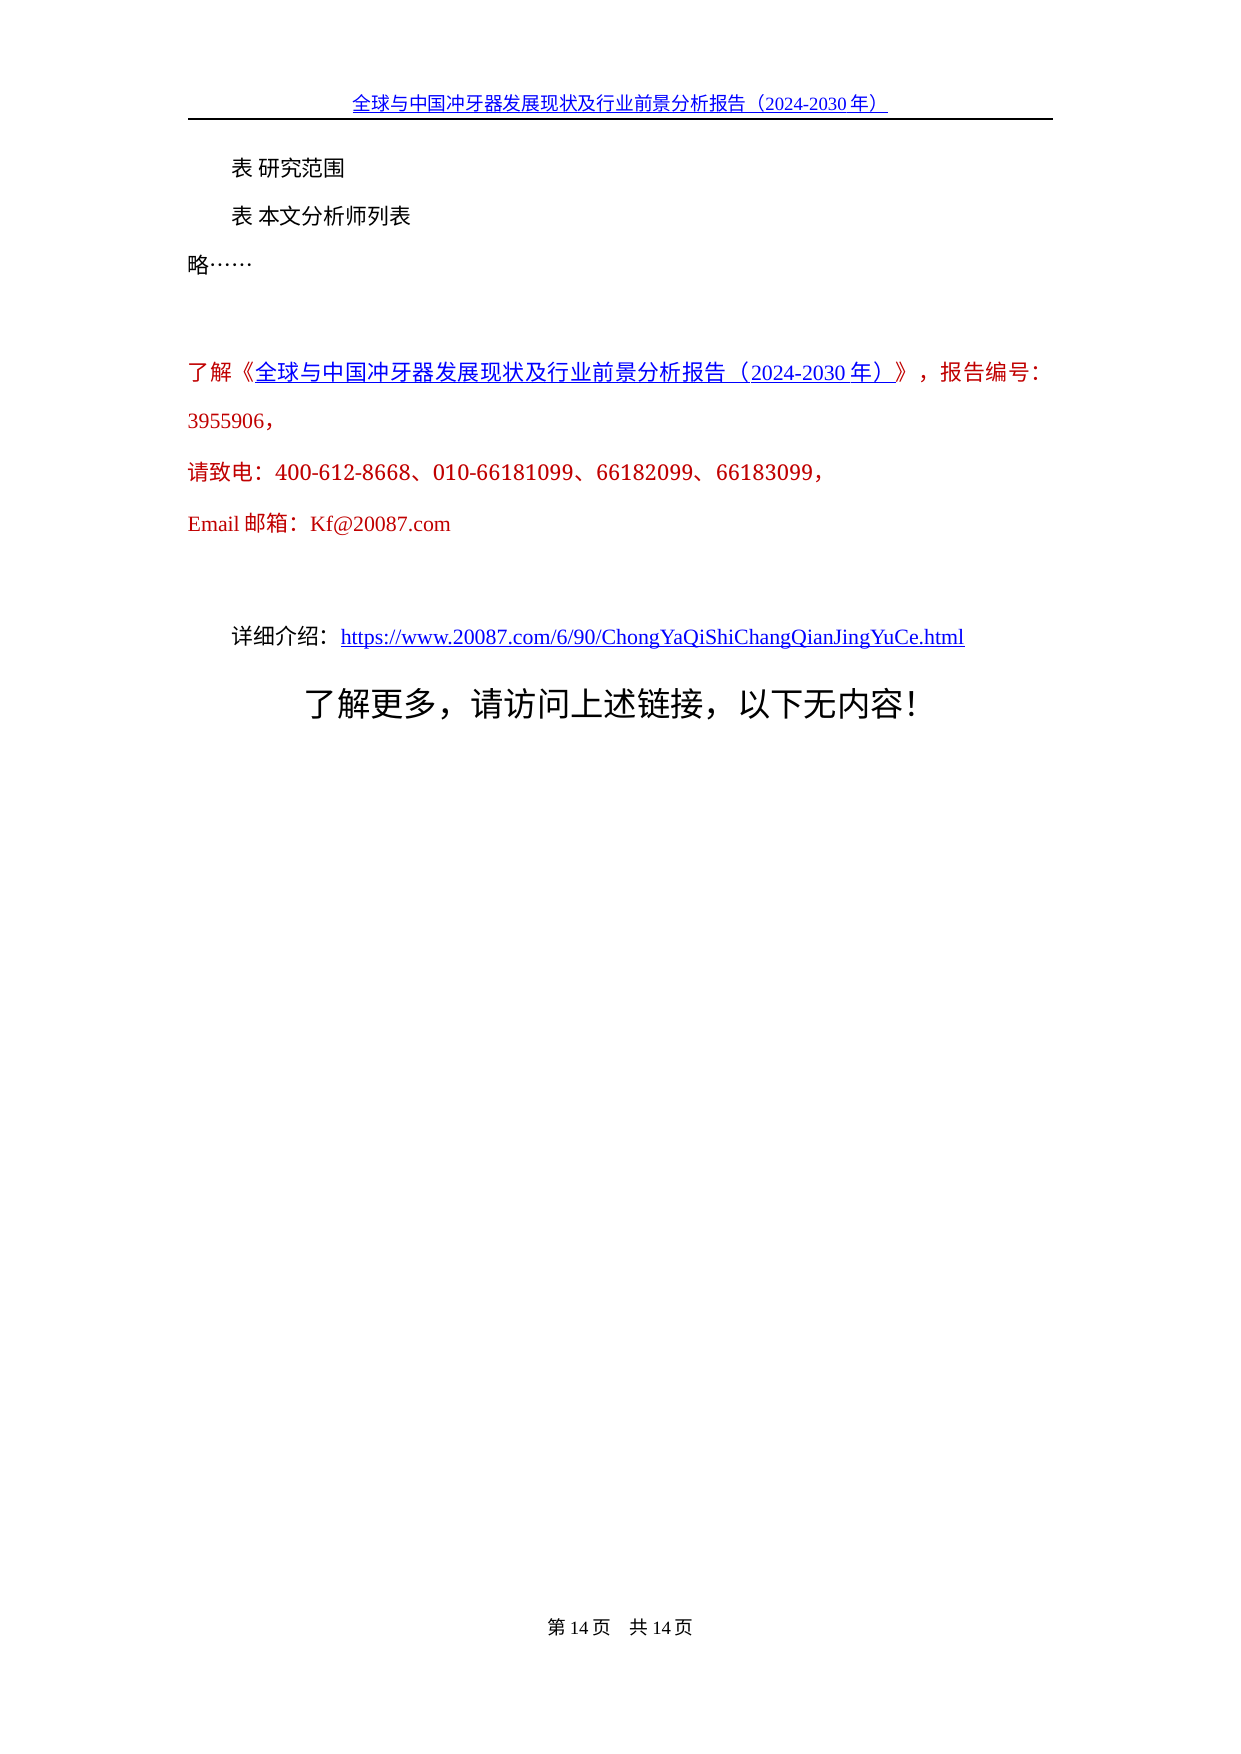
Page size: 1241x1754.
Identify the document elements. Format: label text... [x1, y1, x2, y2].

text 请致电：400-612-8668、010-66181099、66182099、66183099， [187, 454, 1053, 487]
title 了解更多，请访问上述链接，以下无内容！ [187, 669, 1053, 734]
text Email邮箱：Kf@20087.com [187, 506, 1053, 538]
text 详细介绍：https://www.20087.com/6/90/ChongYaQiShiChangQianJingYuCe.html [187, 619, 1053, 651]
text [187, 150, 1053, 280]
text 了解《全球与中国冲牙器发展现状及行业前景分析报告（2024-2030年）》，报告编号：3955906， [187, 354, 1053, 435]
